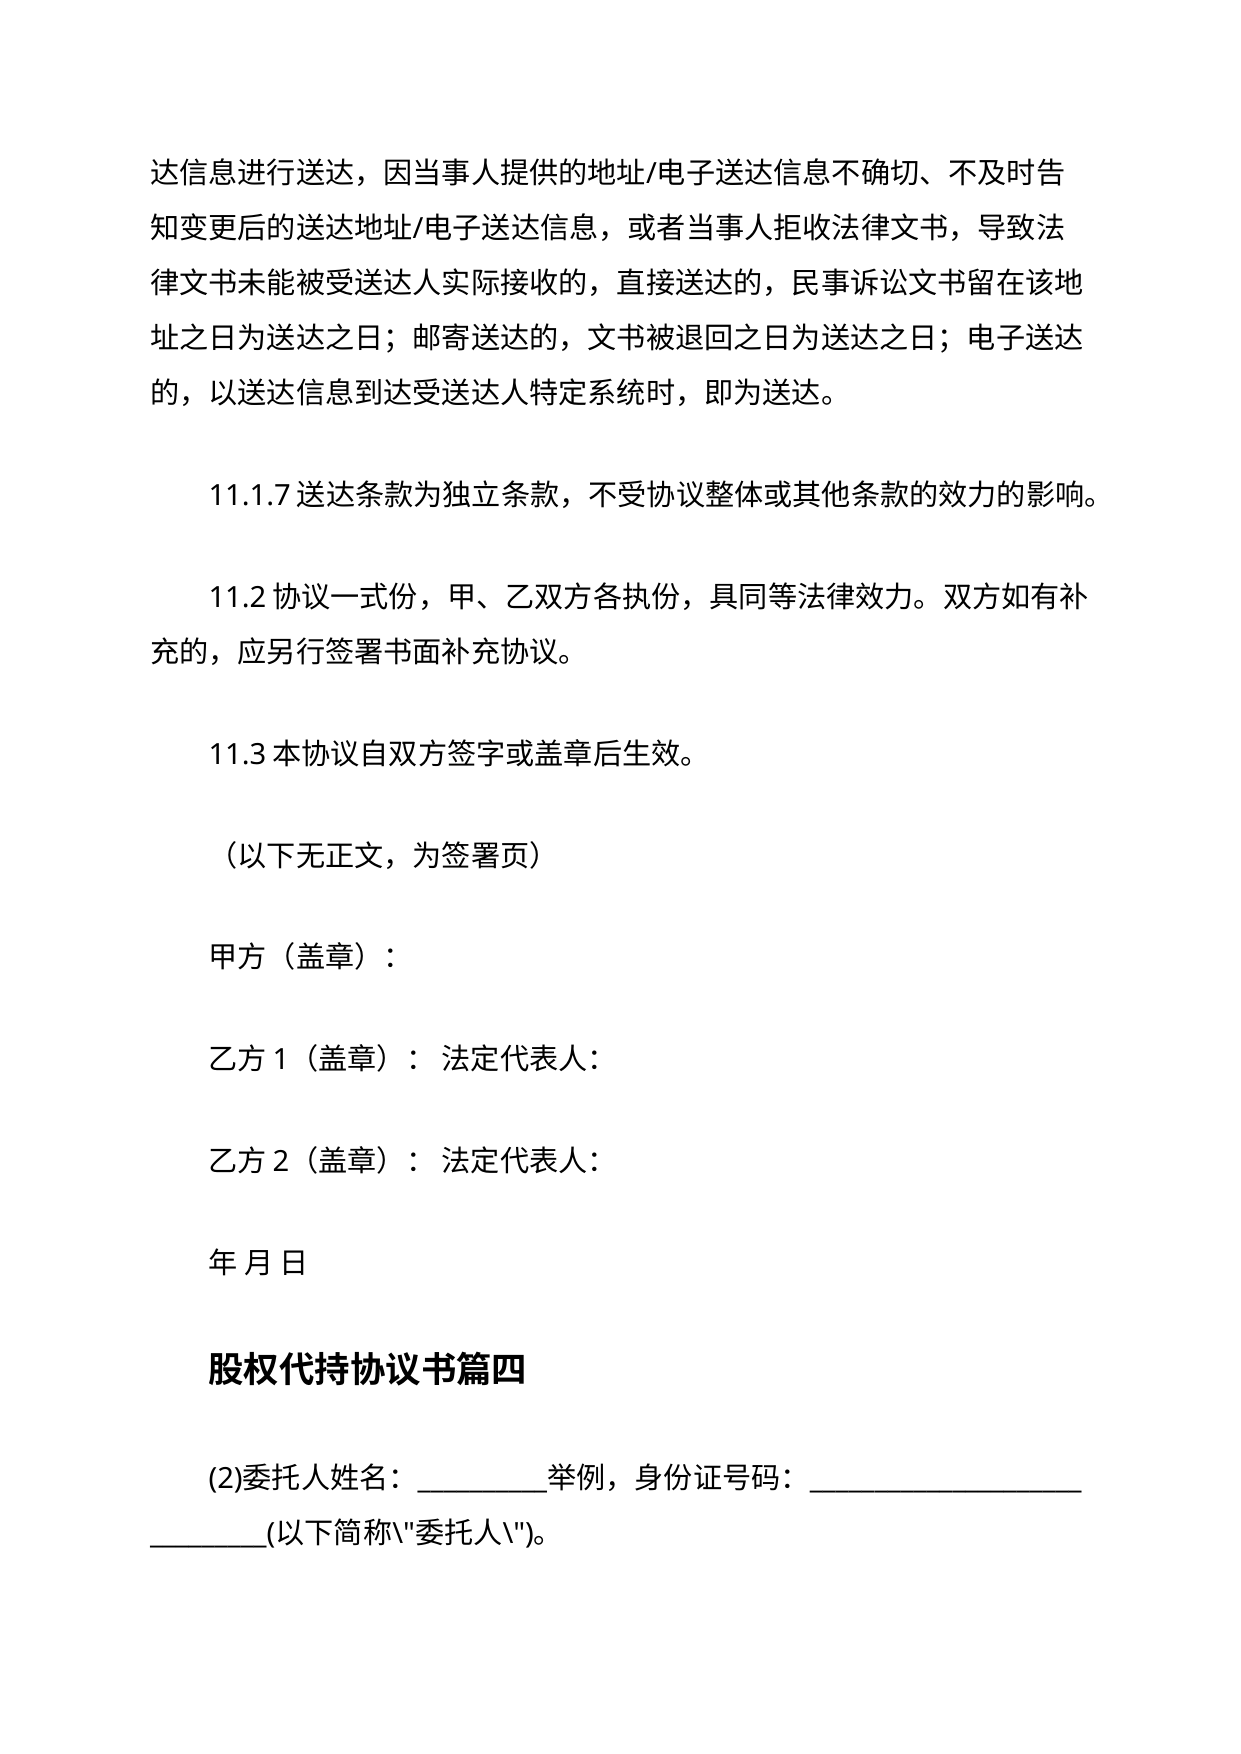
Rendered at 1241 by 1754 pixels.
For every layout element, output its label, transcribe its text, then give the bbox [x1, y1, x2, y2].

text (2)委托人姓名：__________举例，身份证号码：______________________________(以下简称\"委托人\")。 [150, 1455, 1090, 1552]
text 11.2协议一式份，甲、乙双方各执份，具同等法律效力。双方如有补充的，应另行签署书面补充协议。 [150, 573, 1090, 671]
text 甲方（盖章）： [150, 934, 1090, 976]
text 11.3本协议自双方签字或盖章后生效。 [150, 730, 1090, 773]
text 股权代持协议书篇四 [150, 1342, 1090, 1393]
text 年 月 日 [150, 1240, 1090, 1282]
text 乙方2（盖章）： 法定代表人： [150, 1138, 1090, 1180]
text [150, 150, 1090, 412]
text 乙方1（盖章）： 法定代表人： [150, 1036, 1090, 1078]
text （以下无正文，为签署页） [150, 832, 1090, 874]
text 11.1.7送达条款为独立条款，不受协议整体或其他条款的效力的影响。 [150, 472, 1090, 514]
